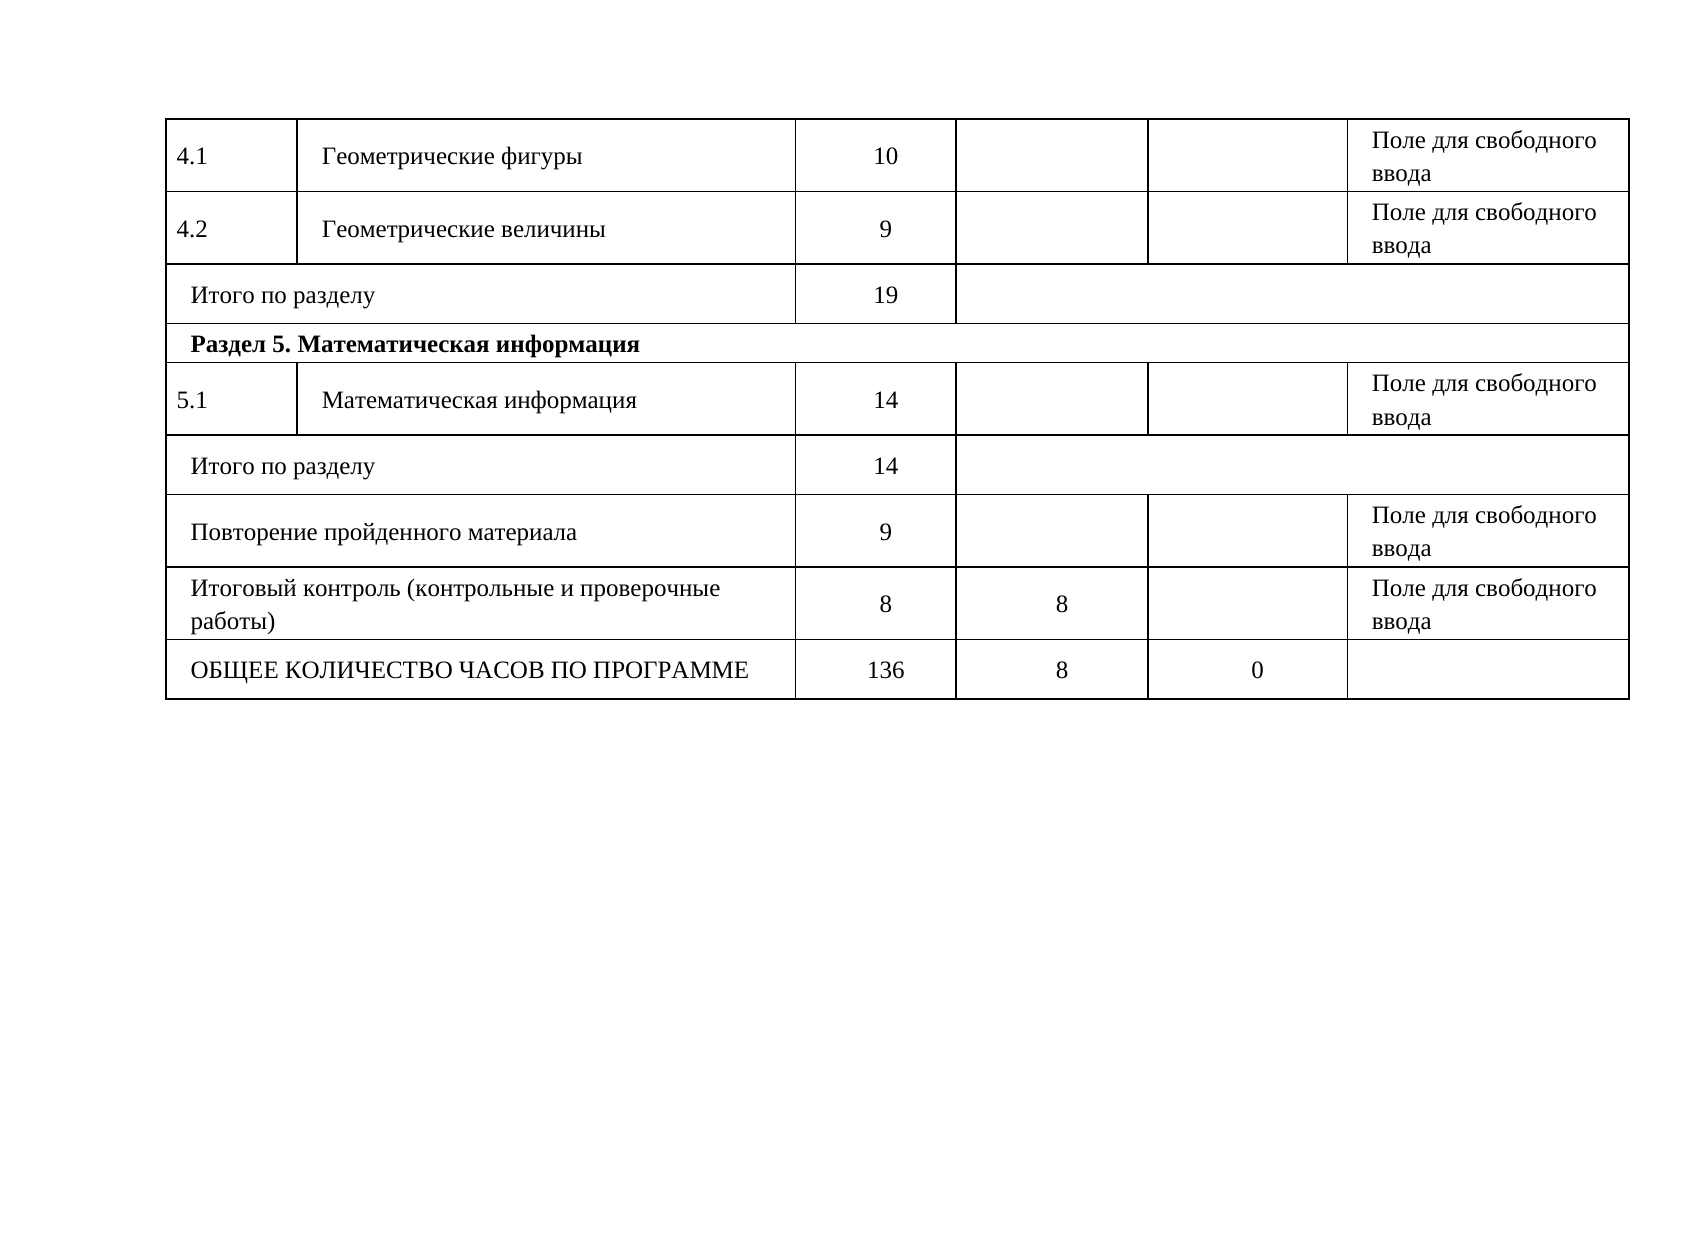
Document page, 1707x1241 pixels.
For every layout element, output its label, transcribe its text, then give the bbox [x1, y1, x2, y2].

table_cell [957, 265, 1628, 322]
table_cell 8 [796, 568, 955, 638]
table_cell [957, 495, 1147, 566]
table_cell Поле для свободного ввода [1348, 120, 1628, 191]
table_cell 14 [796, 436, 955, 494]
table_cell 8 [957, 568, 1147, 638]
table_cell Итоговый контроль (контрольные и проверочные работы) [167, 568, 795, 638]
table_cell Поле для свободного ввода [1348, 495, 1628, 566]
table_cell 9 [796, 192, 955, 263]
table_cell [1348, 640, 1628, 698]
table_cell [957, 436, 1628, 494]
table_cell 10 [796, 120, 955, 191]
table_cell [957, 363, 1147, 434]
table_cell Итого по разделу [167, 436, 795, 494]
table_cell [957, 120, 1147, 191]
table_cell Итого по разделу [167, 265, 795, 322]
table_cell 14 [796, 363, 955, 434]
table_cell [1149, 568, 1347, 638]
table_cell Геометрические фигуры [298, 120, 795, 191]
table_cell [1149, 120, 1347, 191]
table_cell Поле для свободного ввода [1348, 363, 1628, 434]
table_cell 5.1 [167, 363, 296, 434]
table_cell ОБЩЕЕ КОЛИЧЕСТВО ЧАСОВ ПО ПРОГРАММЕ [167, 640, 795, 698]
table_cell [957, 192, 1147, 263]
table_cell Повторение пройденного материала [167, 495, 795, 566]
table_cell 8 [957, 640, 1147, 698]
table_cell 4.2 [167, 192, 296, 263]
table_cell Математическая информация [298, 363, 795, 434]
table_cell [1149, 192, 1347, 263]
table_cell 9 [796, 495, 955, 566]
table_cell 19 [796, 265, 955, 322]
table_cell [1149, 363, 1347, 434]
table_cell Геометрические величины [298, 192, 795, 263]
table_cell 4.1 [167, 120, 296, 191]
table_cell Поле для свободного ввода [1348, 192, 1628, 263]
table_cell [1149, 495, 1347, 566]
table_cell 136 [796, 640, 955, 698]
table_cell Раздел 5. Математическая информация [167, 324, 1628, 362]
table_cell 0 [1149, 640, 1347, 698]
table_cell Поле для свободного ввода [1348, 568, 1628, 638]
